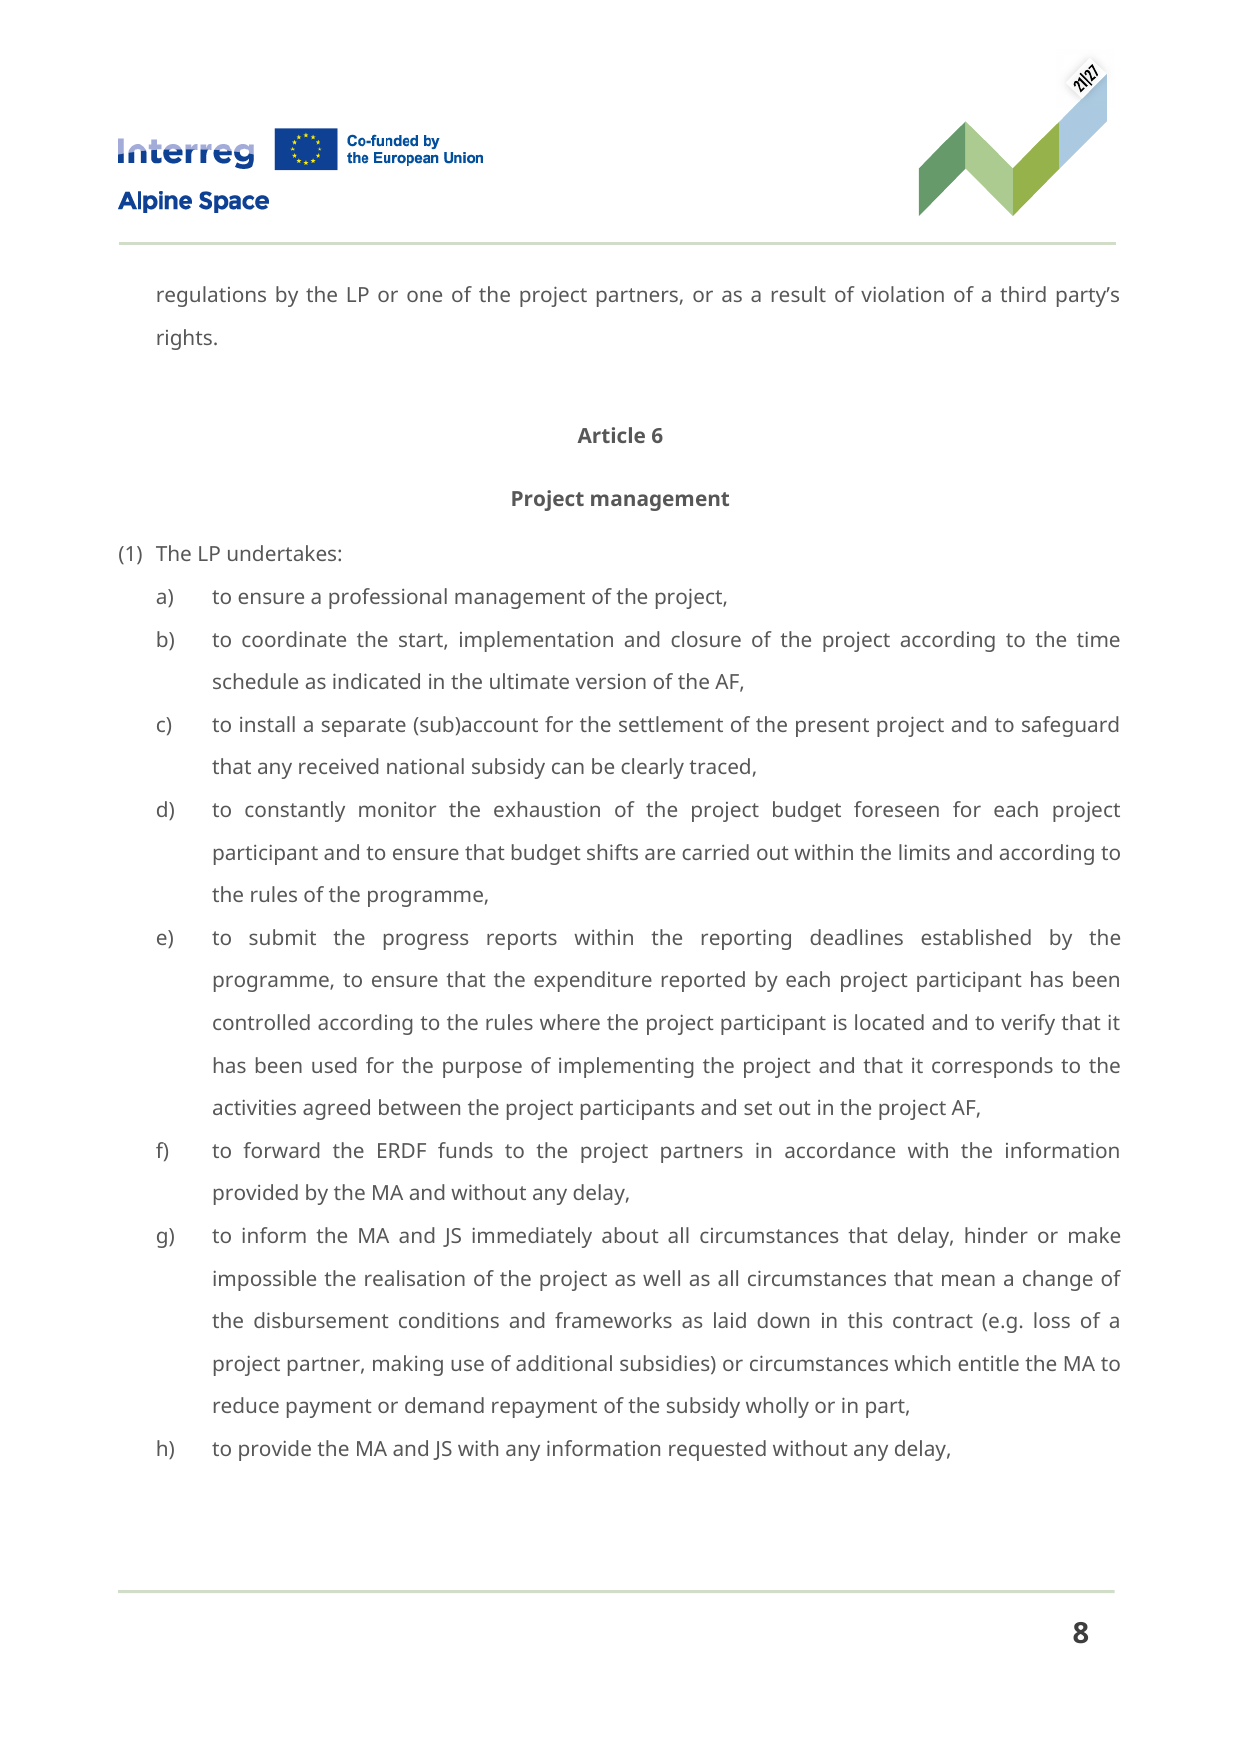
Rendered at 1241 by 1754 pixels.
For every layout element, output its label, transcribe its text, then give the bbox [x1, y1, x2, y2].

list to provide the MA and JS with any information requested without any delay, [156, 1434, 1122, 1463]
list to install a separate (sub)account for the settlement of the present project and to safeguard that any received national subsidy can be clearly traced, [156, 710, 1122, 781]
list The LP undertakes: [118, 539, 1122, 568]
picture [118, 44, 500, 213]
list to ensure a professional management of the project, [156, 582, 1122, 611]
list to coordinate the start, implementation and closure of the project according to the time schedule as indicated in the ultimate version of the AF, [156, 625, 1122, 696]
list to constantly monitor the exhaustion of the project budget foreseen for each project participant and to ensure that budget shifts are carried out within the limits and according to the rules of the programme, [156, 795, 1122, 909]
list to forward the ERDF funds to the project partners in accordance with the information provided by the MA and without any delay, [156, 1136, 1122, 1207]
text Article 6 [118, 421, 1122, 449]
text Project management [118, 484, 1122, 513]
list to submit the progress reports within the reporting deadlines established by the programme, to ensure that the expenditure reported by each project participant has been controlled according to the rules where the project participant is located and to verify that it has been used for the purpose of implementing the project and that it corresponds to the activities agreed between the project participants and set out in the project AF, [156, 923, 1122, 1122]
list to inform the MA and JS immediately about all circumstances that delay, hinder or make impossible the realisation of the project as well as all circumstances that mean a change of the disbursement conditions and frameworks as laid down in this contract (e.g. loss of a project partner, making use of additional subsidies) or circumstances which entitle the MA to reduce payment or demand repayment of the subsidy wholly or in part, [156, 1221, 1122, 1420]
